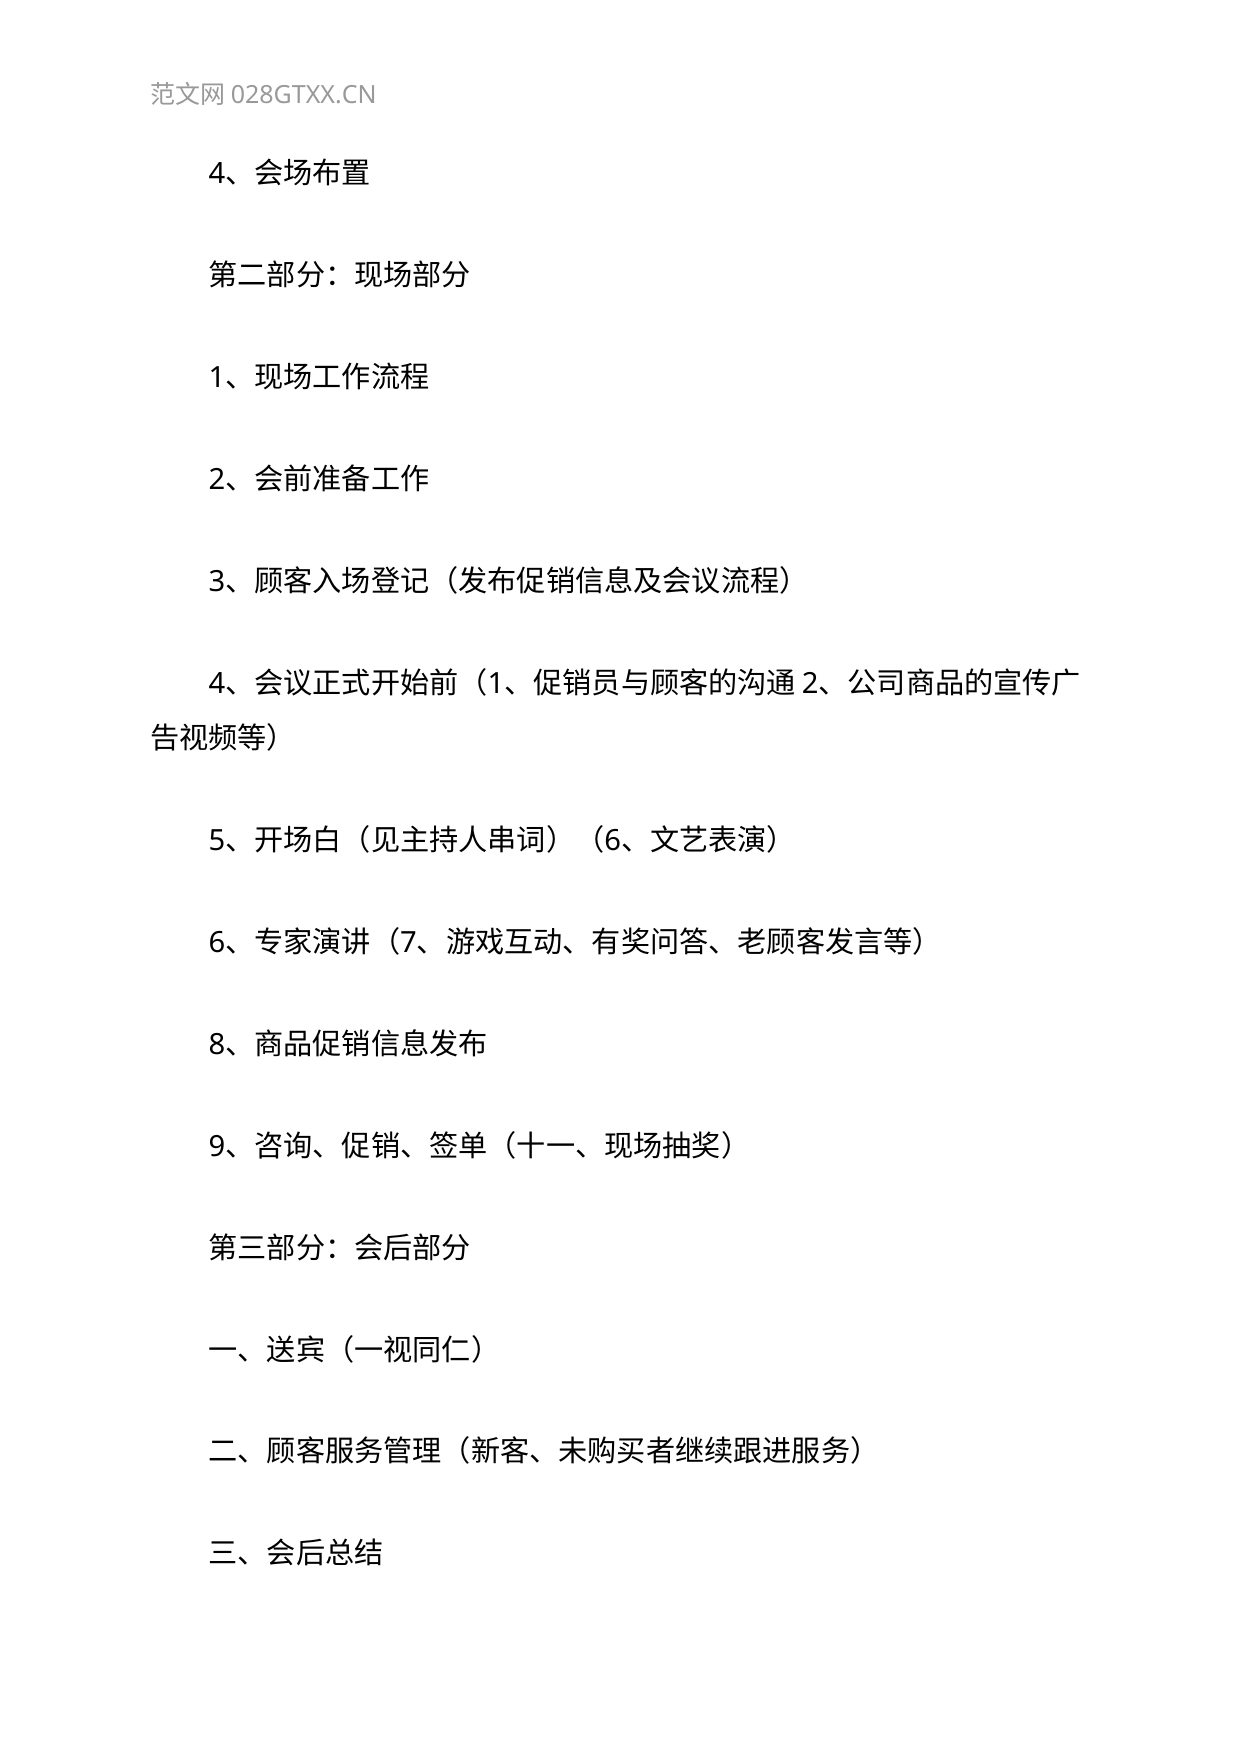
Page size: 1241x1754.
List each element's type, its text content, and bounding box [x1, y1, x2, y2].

text 第二部分：现场部分 [150, 252, 1090, 294]
text 1、现场工作流程 [150, 354, 1090, 396]
text 三、会后总结 [150, 1530, 1090, 1572]
text 一、送宾（一视同仁） [150, 1326, 1090, 1368]
text 二、顾客服务管理（新客、未购买者继续跟进服务） [150, 1428, 1090, 1470]
text 4、会议正式开始前（1、促销员与顾客的沟通2、公司商品的宣传广告视频等） [150, 660, 1090, 757]
text 5、开场白（见主持人串词）（6、文艺表演） [150, 816, 1090, 859]
text 9、咨询、促销、签单（十一、现场抽奖） [150, 1122, 1090, 1165]
text 4、会场布置 [150, 150, 1090, 192]
text 第三部分：会后部分 [150, 1224, 1090, 1267]
text 3、顾客入场登记（发布促销信息及会议流程） [150, 558, 1090, 600]
text 2、会前准备工作 [150, 456, 1090, 498]
text 6、专家演讲（7、游戏互动、有奖问答、老顾客发言等） [150, 918, 1090, 961]
text 8、商品促销信息发布 [150, 1020, 1090, 1063]
